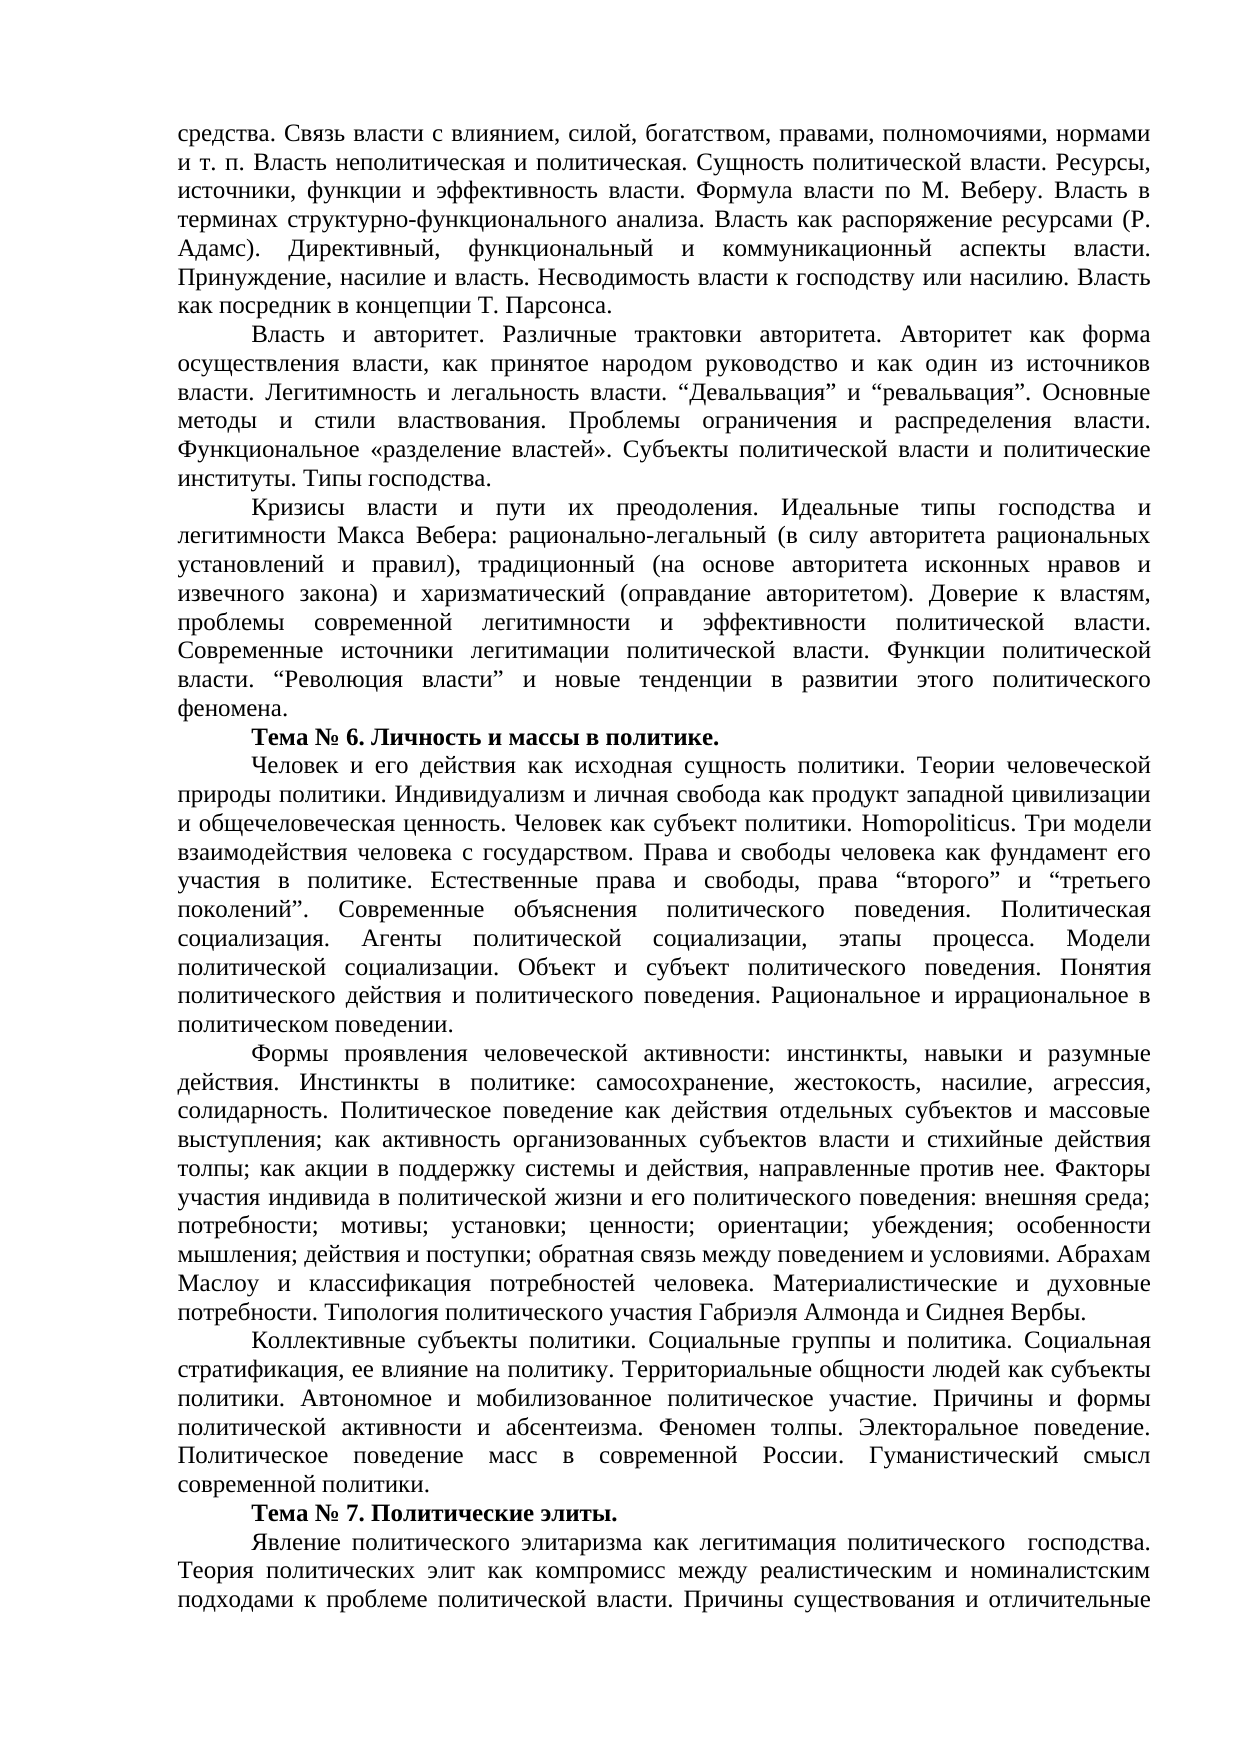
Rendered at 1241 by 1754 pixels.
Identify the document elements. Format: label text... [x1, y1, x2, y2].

text Коллективные субъекты политики. Социальные группы и политика. Социальная стратификация, ее влияние на политику. Территориальные общности людей как субъекты политики. Автономное и мобилизованное политическое участие. Причины и формы политической активности и абсентеизма. Феномен толпы. Электоральное поведение. Политическое поведение масс в современной России. Гуманистический смысл современной политики. [177, 1326, 1152, 1498]
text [177, 118, 1152, 319]
text Кризисы власти и пути их преодоления. Идеальные типы господства и легитимности Макса Вебера: рационально-легальный (в силу авторитета рациональных установлений и правил), традиционный (на основе авторитета исконных нравов и извечного закона) и харизматический (оправдание авторитетом). Доверие к властям, проблемы современной легитимности и эффективности политической власти. Современные источники легитимации политической власти. Функции политической власти. “Революция власти” и новые тенденции в развитии этого политического феномена. [177, 492, 1152, 722]
text Тема № 6. Личность и массы в политике. [177, 722, 1152, 751]
text Власть и авторитет. Различные трактовки авторитета. Авторитет как форма осуществления власти, как принятое народом руководство и как один из источников власти. Легитимность и легальность власти. “Девальвация” и “ревальвация”. Основные методы и стили властвования. Проблемы ограничения и распределения власти. Функциональное «разделение властей». Субъекты политической власти и политические институты. Типы господства. [177, 319, 1152, 492]
text Тема № 7. Политические элиты. [177, 1498, 1152, 1527]
text Человек и его действия как исходная сущность политики. Теории человеческой природы политики. Индивидуализм и личная свобода как продукт западной цивилизации и общечеловеческая ценность. Человек как субъект политики. Homopoliticus. Три модели взаимодействия человека с государством. Права и свободы человека как фундамент его участия в политике. Естественные права и свободы, права “второго” и “третьего поколений”. Современные объяснения политического поведения. Политическая социализация. Агенты политической социализации, этапы процесса. Модели политической социализации. Объект и субъект политического поведения. Понятия политического действия и политического поведения. Рациональное и иррациональное в политическом поведении. [177, 751, 1152, 1038]
text Формы проявления человеческой активности: инстинкты, навыки и разумные действия. Инстинкты в политике: самосохранение, жестокость, насилие, агрессия, солидарность. Политическое поведение как действия отдельных субъектов и массовые выступления; как активность организованных субъектов власти и стихийные действия толпы; как акции в поддержку системы и действия, направленные против нее. Факторы участия индивида в политической жизни и его политического поведения: внешняя среда; потребности; мотивы; установки; ценности; ориентации; убеждения; особенности мышления; действия и поступки; обратная связь между поведением и условиями. Абрахам Маслоу и классификация потребностей человека. Материалистические и духовные потребности. Типология политического участия Габриэля Алмонда и Сиднея Вербы. [177, 1038, 1152, 1326]
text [177, 1527, 1152, 1613]
